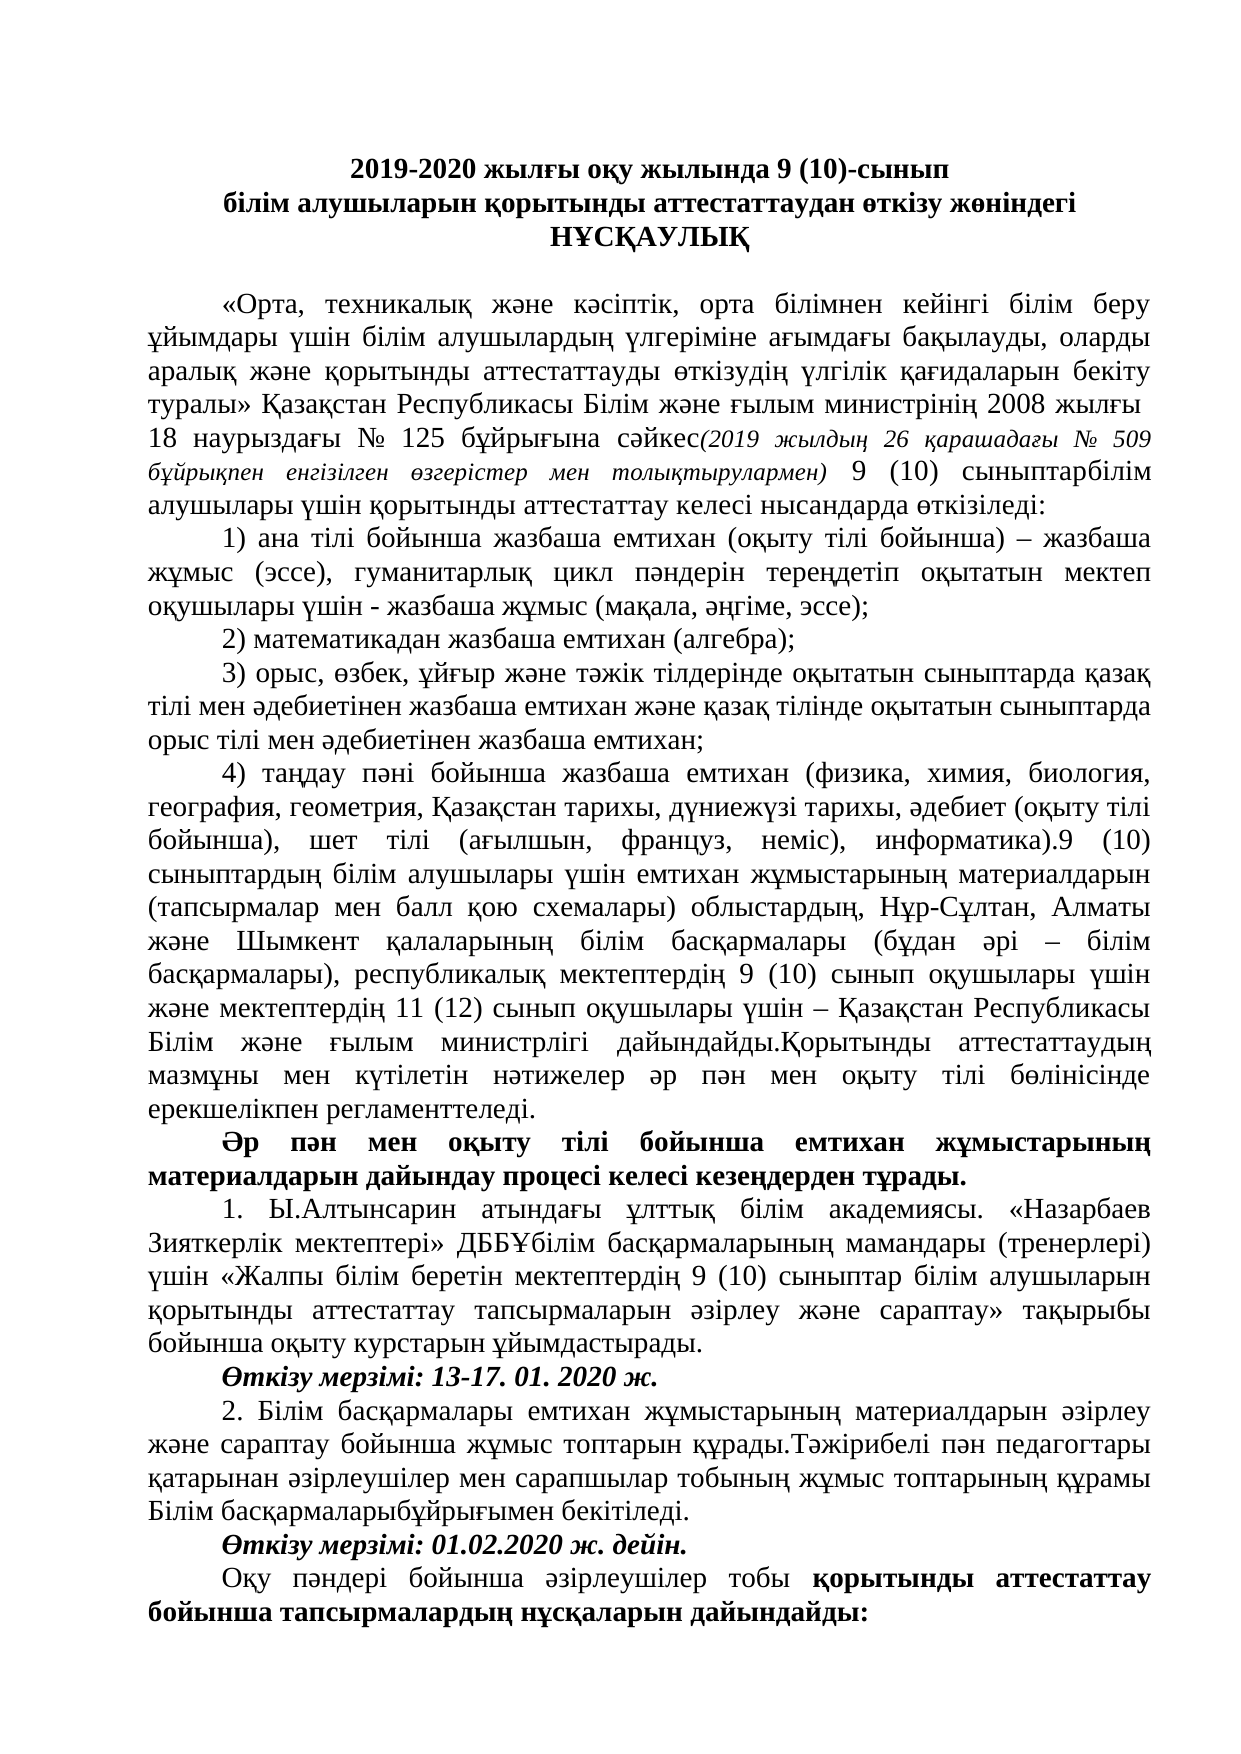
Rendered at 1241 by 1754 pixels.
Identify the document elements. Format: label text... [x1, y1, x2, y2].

text 2) математикадан жазбаша емтихан (алгебра); [148, 621, 1152, 655]
text НҰСҚАУЛЫҚ [148, 219, 1152, 252]
text білім алушыларын қорытынды аттестаттаудан өткізу жөніндегі [148, 185, 1152, 219]
text «Орта, техникалық және кәсіптік, орта білімнен кейінгі білім беру ұйымдары үшін білім алушылардың үлгеріміне ағымдағы бақылауды, оларды аралық және қорытынды аттестаттауды өткізудің үлгілік қағидаларын бекіту туралы» Қазақстан Республикасы Білім және ғылым министрінің 2008 жылғы 18 наурыздағы № 125 бұйрығына сәйкес(2019 жылдың 26 қарашадағы № 509 бұйрықпен енгізілген өзгерістер мен толықтырулармен) 9 (10) сыныптарбілім алушылары үшін қорытынды аттестаттау келесі нысандарда өткізіледі: [148, 286, 1152, 521]
text Өткізу мерзімі: 01.02.2020 ж. дейін. [148, 1527, 1152, 1560]
text Оқу пәндері бойынша әзірлеушілер тобы қорытынды аттестаттау бойынша тапсырмалардың нұсқаларын дайындайды: [148, 1560, 1152, 1627]
text 1) ана тілі бойынша жазбаша емтихан (оқыту тілі бойынша) – жазбаша жұмыс (эссе), гуманитарлық цикл пәндерін тереңдетіп оқытатын мектеп оқушылары үшін - жазбаша жұмыс (мақала, әңгіме, эссе); [148, 521, 1152, 621]
text 3) орыс, өзбек, ұйғыр және тәжік тілдерінде оқытатын сыныптарда қазақ тілі мен әдебиетінен жазбаша емтихан және қазақ тілінде оқытатын сыныптарда орыс тілі мен әдебиетінен жазбаша емтихан; [148, 655, 1152, 755]
text Әр пән мен оқыту тілі бойынша емтихан жұмыстарының материалдарын дайындау процесі келесі кезеңдерден тұрады. [148, 1124, 1152, 1191]
text 2019-2020 жылғы оқу жылында 9 (10)-сынып [148, 152, 1152, 185]
text 1. Ы.Алтынсарин атындағы ұлттық білім академиясы. «Назарбаев Зияткерлік мектептері» ДББҰбілім басқармаларының мамандары (тренерлері) үшін «Жалпы білім беретін мектептердің 9 (10) сыныптар білім алушыларын қорытынды аттестаттау тапсырмаларын әзірлеу және сараптау» тақырыбы бойынша оқыту курстарын ұйымдастырады. [148, 1191, 1152, 1359]
text 2. Білім басқармалары емтихан жұмыстарының материалдарын әзірлеу және сараптау бойынша жұмыс топтарын құрады.Тәжірибелі пән педагогтары қатарынан әзірлеушілер мен сарапшылар тобының жұмыс топтарының құрамы Білім басқармаларыбұйрығымен бекітіледі. [148, 1393, 1152, 1527]
text 4) таңдау пәні бойынша жазбаша емтихан (физика, химия, биология, география, геометрия, Қазақстан тарихы, дүниежүзі тарихы, әдебиет (оқыту тілі бойынша), шет тілі (ағылшын, француз, неміс), информатика).9 (10) сыныптардың білім алушылары үшін емтихан жұмыстарының материалдарын (тапсырмалар мен балл қою схемалары) облыстардың, Нұр-Сұлтан, Алматы және Шымкент қалаларының білім басқармалары (бұдан әрі – білім басқармалары), республикалық мектептердің 9 (10) сынып оқушылары үшін және мектептердің 11 (12) сынып оқушылары үшін – Қазақстан Республикасы Білім және ғылым министрлігі дайындайды.Қорытынды аттестаттаудың мазмұны мен күтілетін нәтижелер әр пән мен оқыту тілі бөлінісінде ерекшелікпен регламенттеледі. [148, 755, 1152, 1124]
text Өткізу мерзімі: 13-17. 01. 2020 ж. [148, 1359, 1152, 1393]
